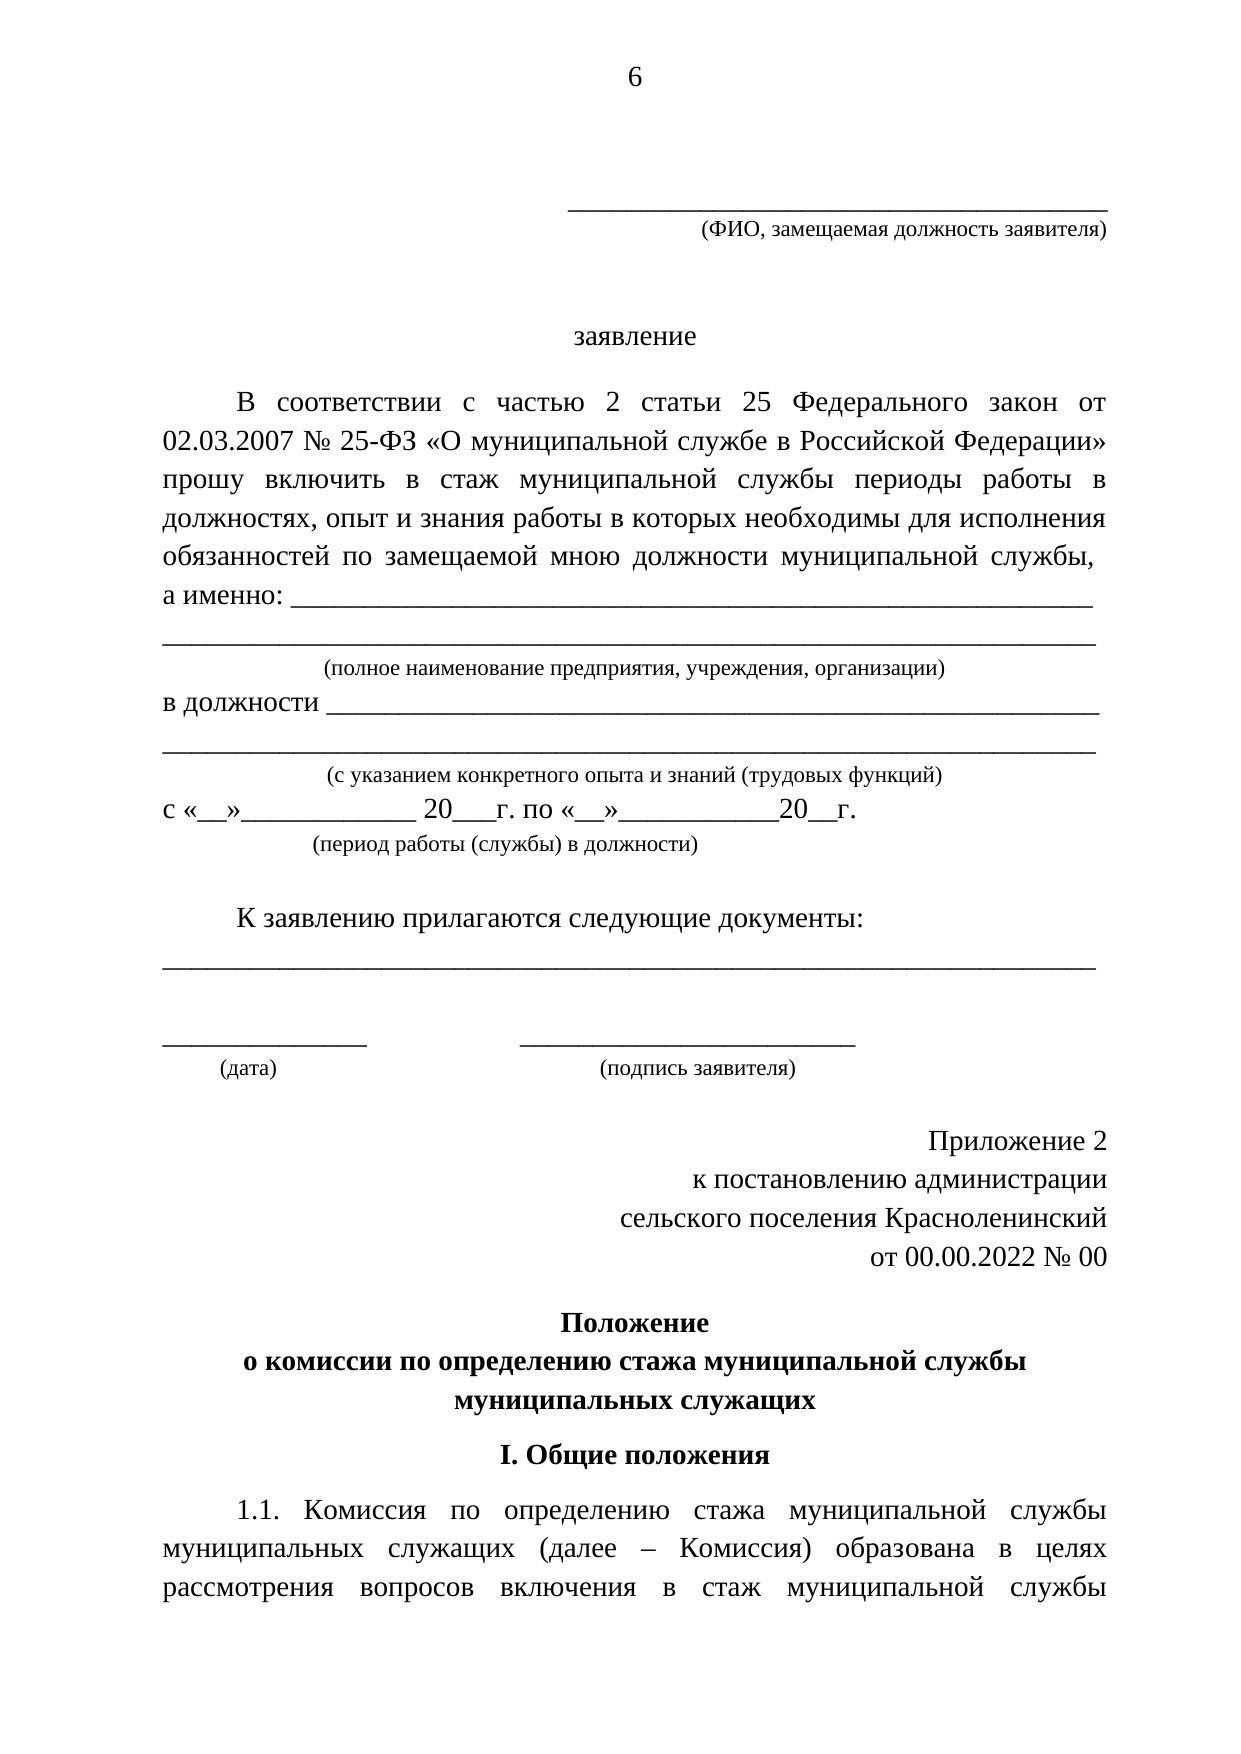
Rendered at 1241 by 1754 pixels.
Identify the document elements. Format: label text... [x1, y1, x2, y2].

text с «__»____________ 20___г. по «__»___________20__г. [162, 792, 1107, 825]
text (ФИО, замещаемая должность заявителя) [162, 215, 1107, 241]
text заявление [162, 318, 1107, 352]
text ________________________________________________________________ [162, 616, 1107, 649]
text сельского поселения Красноленинский [162, 1200, 1107, 1234]
text (дата) (подпись заявителя) [162, 1054, 1107, 1081]
text В соответствии с частью 2 статьи 25 Федерального закон от 02.03.2007 № 25-ФЗ «О муниципальной службе в Российской Федерации» прошу включить в стаж муниципальной службы периоды работы в должностях, опыт и знания работы в которых необходимы для исполнения обязанностей по замещаемой мною должности муниципальной службы, а именно: _______________________________________________________ [162, 384, 1107, 611]
text К заявлению прилагаются следующие документы: [162, 900, 1107, 934]
text о комиссии по определению стажа муниципальной службы [162, 1343, 1107, 1377]
text в должности _____________________________________________________ [162, 684, 1107, 718]
text ________________________________________________________________ [162, 939, 1107, 972]
text от 00.00.2022 № 00 [687, 1239, 1107, 1272]
text ______________ _______________________ [162, 1016, 1107, 1049]
text ________________________________________________________________ [162, 723, 1107, 756]
text муниципальных служащих [162, 1382, 1107, 1415]
text (период работы (службы) в должности) [162, 830, 1107, 857]
text Приложение 2 [162, 1123, 1107, 1157]
text (полное наименование предприятия, учреждения, организации) [162, 654, 1107, 681]
text I. Общие положения [162, 1437, 1107, 1470]
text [162, 1492, 1107, 1602]
text _____________________________________ [162, 181, 1107, 215]
text (с указанием конкретного опыта и знаний (трудовых функций) [162, 761, 1107, 788]
text к постановлению администрации [162, 1162, 1107, 1195]
text Положение [162, 1305, 1107, 1338]
